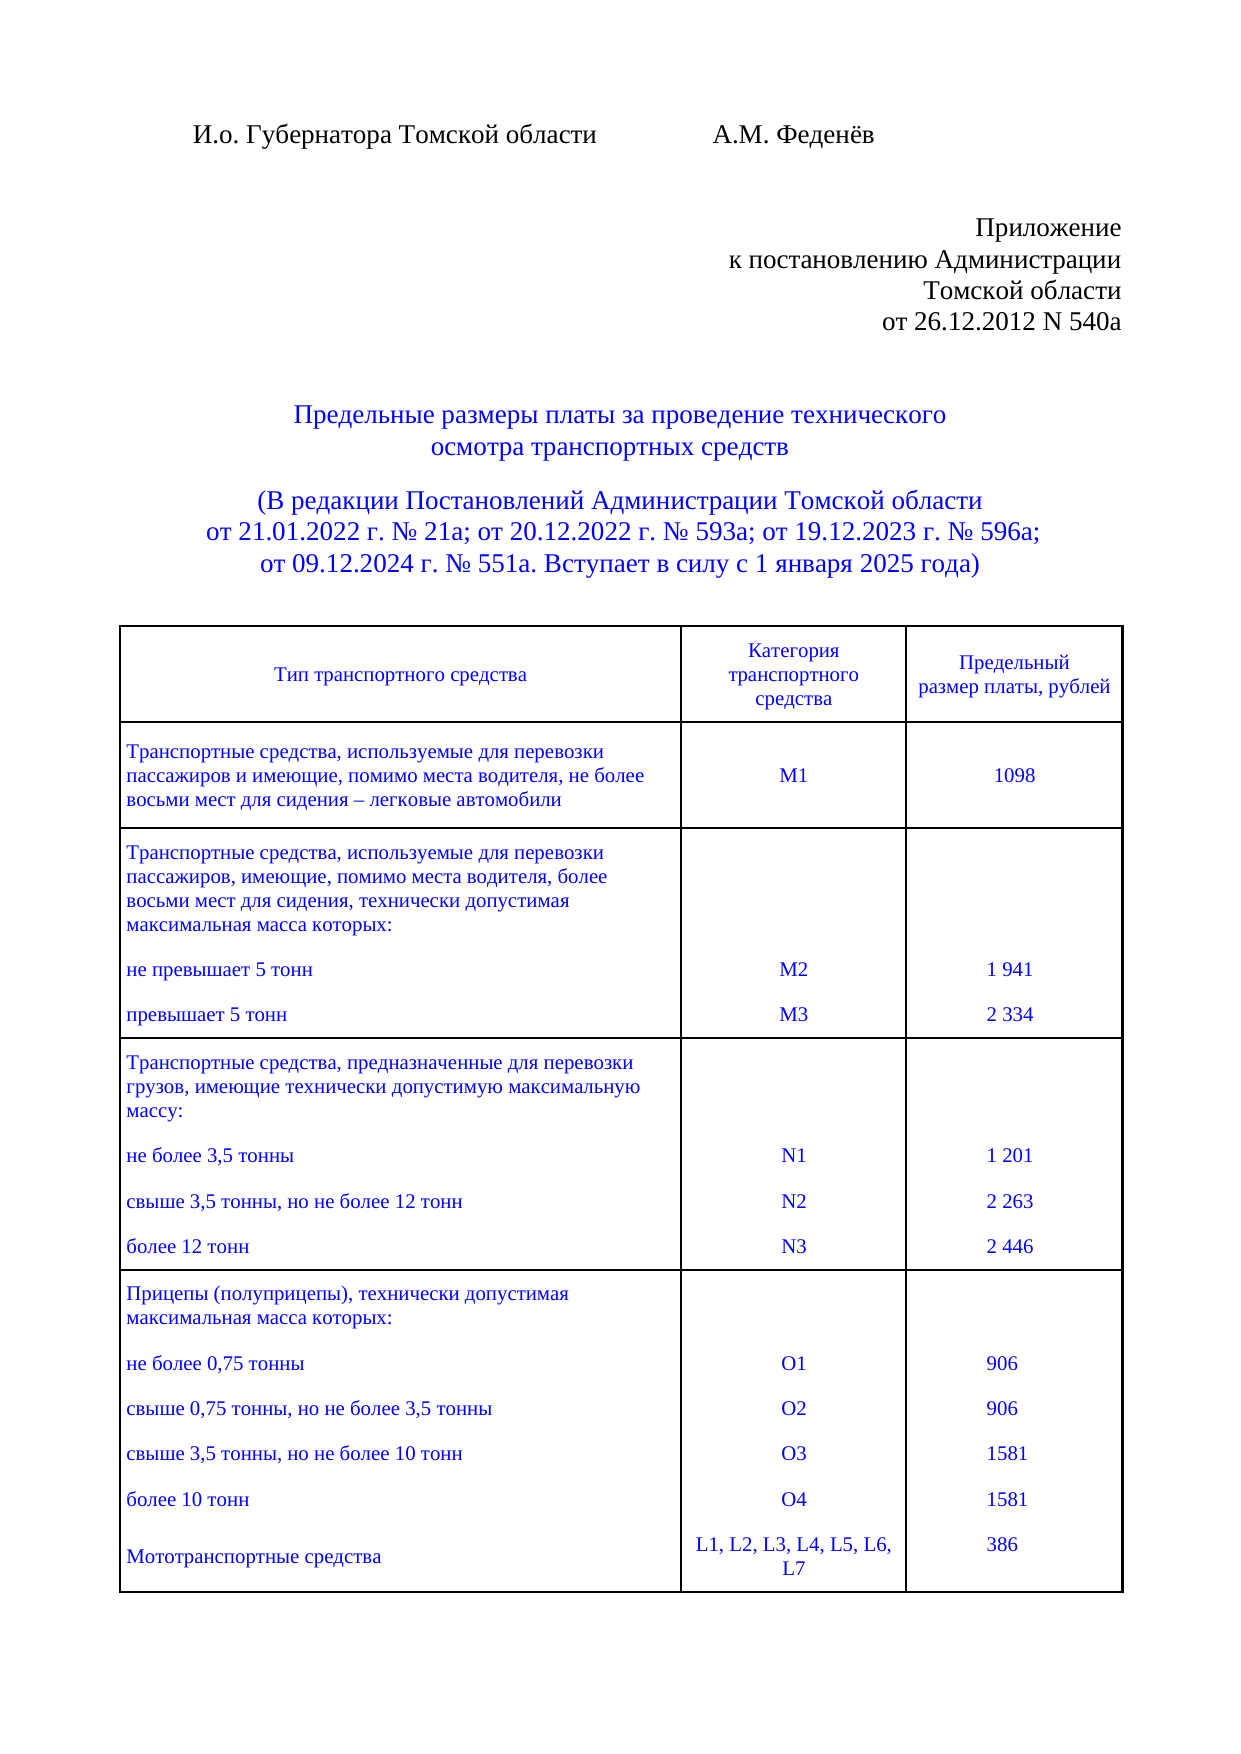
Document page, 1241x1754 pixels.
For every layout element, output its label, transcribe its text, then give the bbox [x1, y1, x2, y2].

text Предельные размеры платы за проведение технического [119, 398, 1121, 429]
table_cell [682, 1271, 905, 1340]
table_cell 1581 [907, 1476, 1121, 1521]
table_cell более 12 тонн [121, 1223, 680, 1268]
table_cell 2 263 [907, 1178, 1121, 1223]
table_cell [682, 1039, 905, 1133]
table_cell [907, 829, 1121, 946]
table_cell Транспортные средства, используемые для перевозки пассажиров, имеющие, помимо места водителя, более восьми мест для сидения, технически допустимая максимальная масса которых: [121, 829, 680, 946]
table_cell не превышает 5 тонн [121, 946, 680, 992]
table_cell [907, 1271, 1121, 1340]
table_cell L1, L2, L3, L4, L5, L6, L7 [682, 1521, 905, 1591]
text от 26.12.2012 N 540а [119, 305, 1121, 336]
table_cell 2 446 [907, 1223, 1121, 1268]
table_cell 906 [907, 1385, 1121, 1431]
table_cell O2 [682, 1385, 905, 1431]
table_cell М1 [682, 723, 905, 827]
text к постановлению Администрации [119, 243, 1121, 274]
table_cell 1 201 [907, 1133, 1121, 1178]
table_header Тип транспортного средства [121, 627, 680, 721]
table_cell O3 [682, 1431, 905, 1476]
text Томской области [119, 274, 1121, 305]
table_cell Прицепы (полуприцепы), технически допустимая максимальная масса которых: [121, 1271, 680, 1340]
table_header Категория транспортного средства [682, 627, 905, 721]
text Приложение [119, 212, 1121, 243]
table_cell Мототранспортные средства [121, 1521, 680, 1591]
table_cell более 10 тонн [121, 1476, 680, 1521]
table_cell N1 [682, 1133, 905, 1178]
table_cell свыше 0,75 тонны, но не более 3,5 тонны [121, 1385, 680, 1431]
table_cell превышает 5 тонн [121, 992, 680, 1037]
table_cell Транспортные средства, используемые для перевозки пассажиров и имеющие, помимо места водителя, не более восьми мест для сидения – легковые автомобили [121, 723, 680, 827]
table_cell 1098 [907, 723, 1121, 827]
table_cell N3 [682, 1223, 905, 1268]
table_cell N2 [682, 1178, 905, 1223]
table_cell свыше 3,5 тонны, но не более 12 тонн [121, 1178, 680, 1223]
table_cell М2 [682, 946, 905, 992]
text (В редакции Постановлений Администрации Томской области [119, 484, 1121, 516]
table_cell не более 3,5 тонны [121, 1133, 680, 1178]
text от 09.12.2024 г. № 551а. Вступает в силу с 1 января 2025 года) [119, 547, 1121, 578]
text И.о. Губернатора Томской области А.М. Феденёв [119, 118, 1121, 149]
table_cell [907, 1039, 1121, 1133]
table_cell Транспортные средства, предназначенные для перевозки грузов, имеющие технически допустимую максимальную массу: [121, 1039, 680, 1133]
table_cell свыше 3,5 тонны, но не более 10 тонн [121, 1431, 680, 1476]
table_cell O4 [682, 1476, 905, 1521]
table_header Предельный размер платы, рублей [907, 627, 1121, 721]
table_cell М3 [682, 992, 905, 1037]
table_cell не более 0,75 тонны [121, 1340, 680, 1385]
text от 21.01.2022 г. № 21а; от 20.12.2022 г. № 593а; от 19.12.2023 г. № 596а; [119, 516, 1121, 547]
table_cell O1 [682, 1340, 905, 1385]
table_cell 1 941 [907, 946, 1121, 992]
table_cell 1581 [907, 1431, 1121, 1476]
table_cell [682, 829, 905, 946]
table_cell 386 [907, 1521, 1121, 1591]
text осмотра транспортных средств [119, 429, 1121, 461]
table_cell 906 [907, 1340, 1121, 1385]
table_cell 2 334 [907, 992, 1121, 1037]
